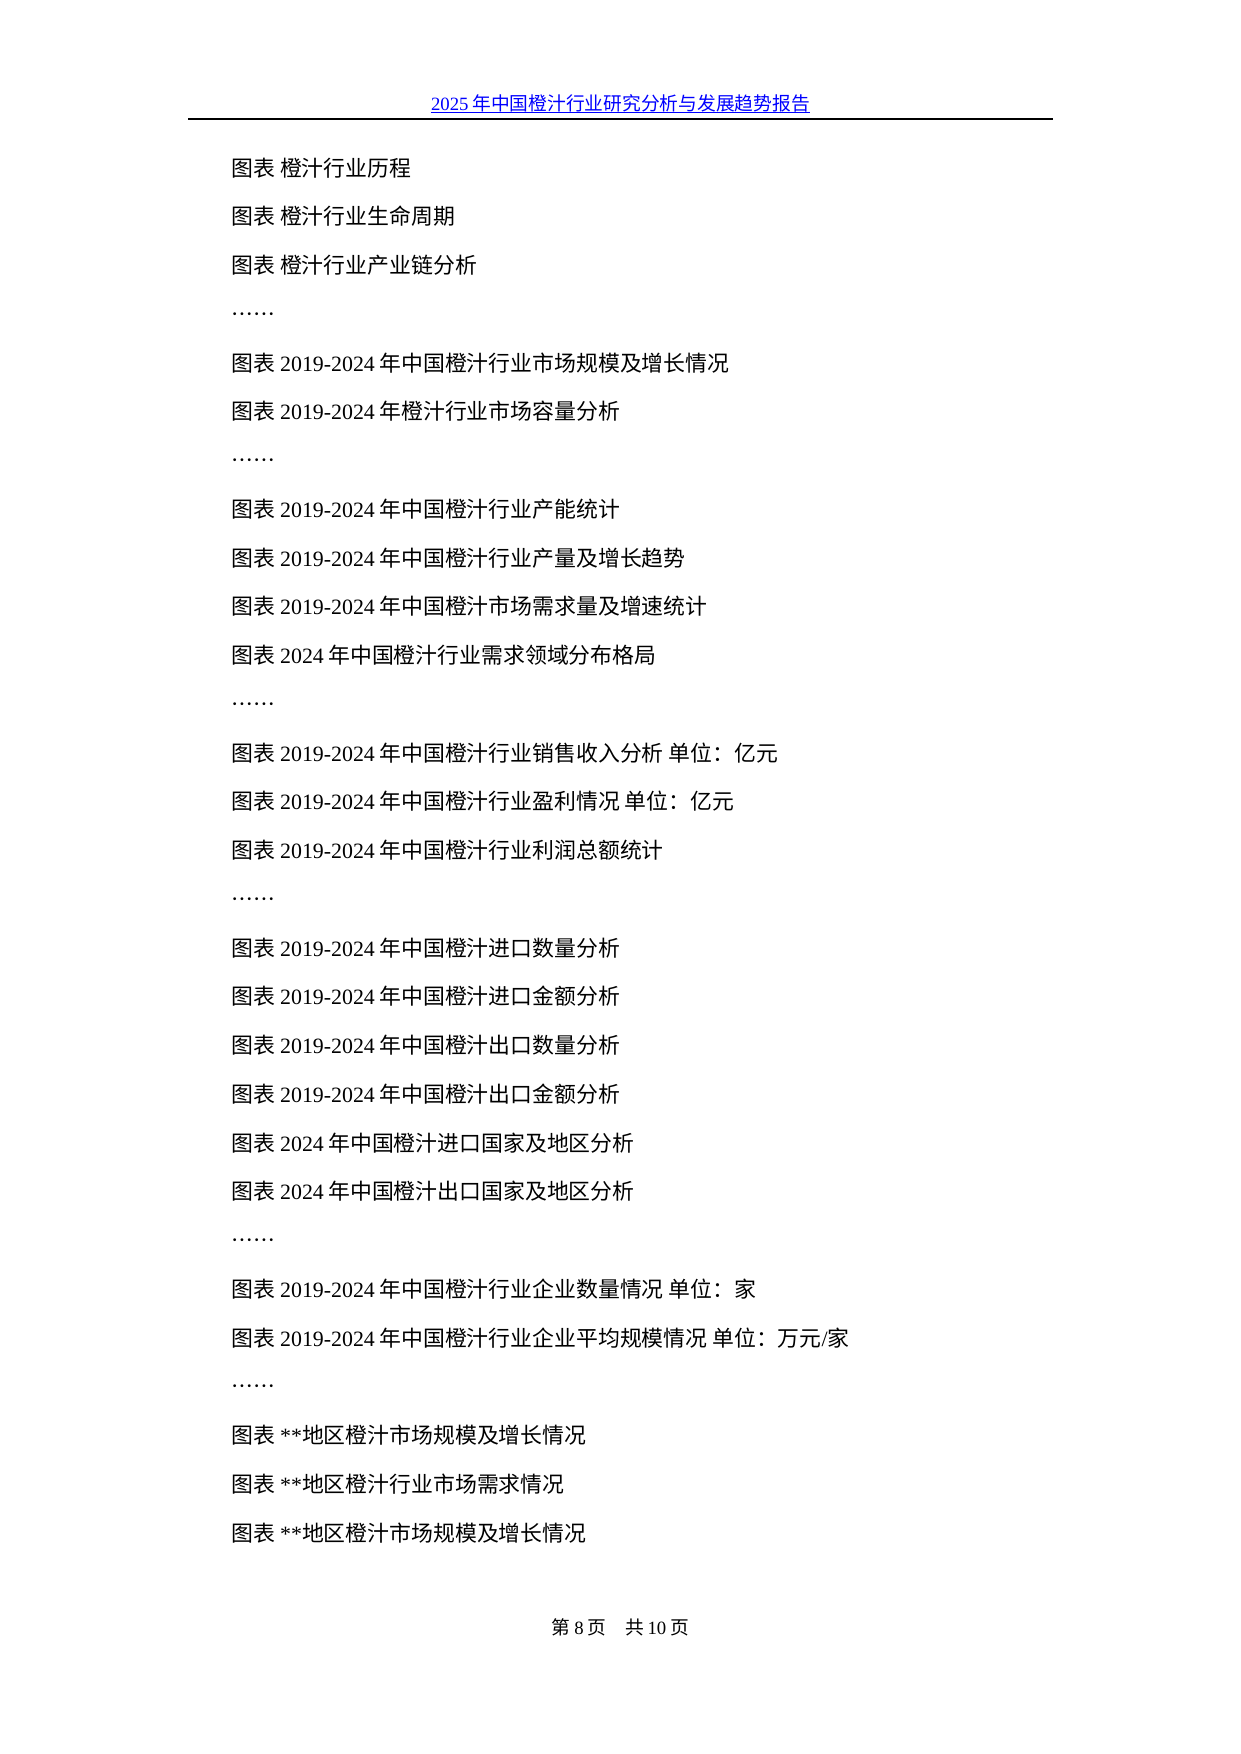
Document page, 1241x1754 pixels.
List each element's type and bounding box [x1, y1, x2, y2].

text [187, 150, 1053, 1548]
